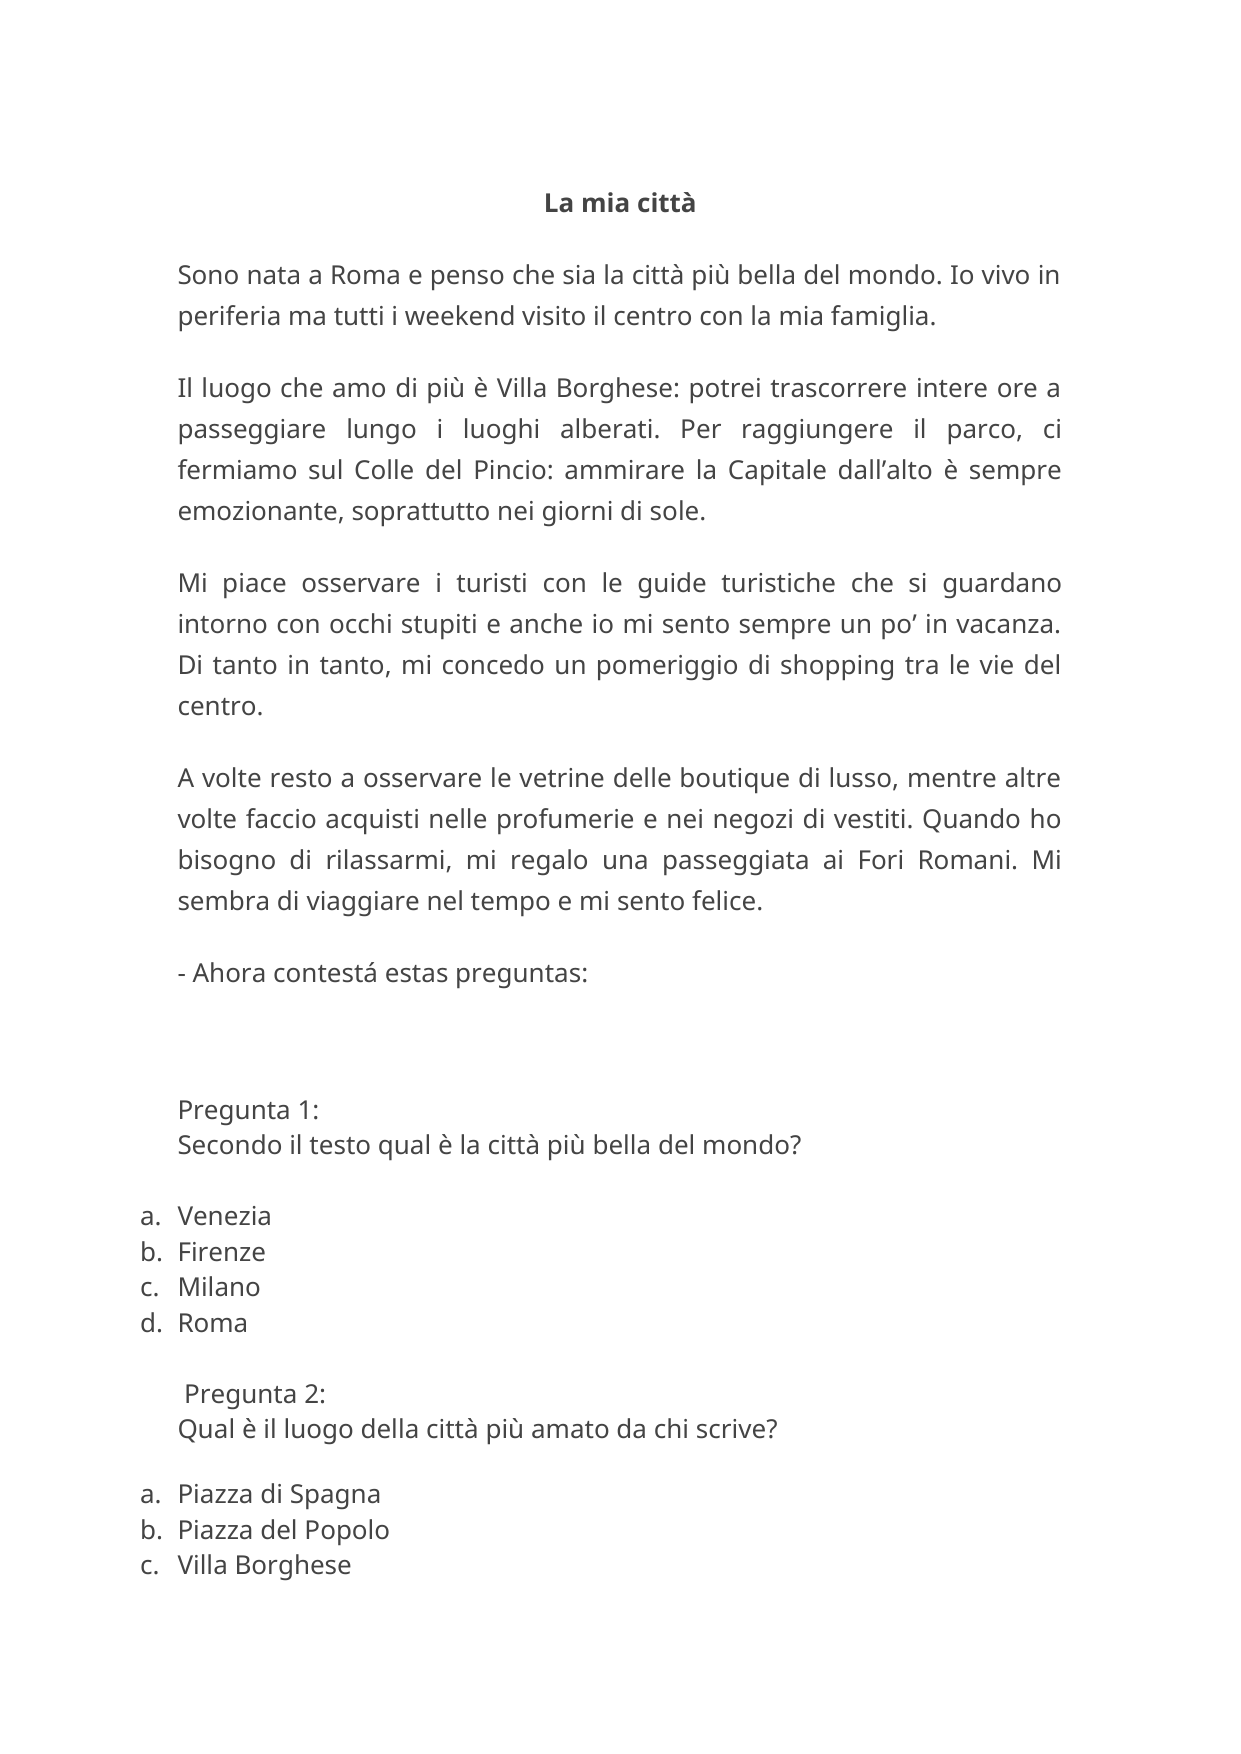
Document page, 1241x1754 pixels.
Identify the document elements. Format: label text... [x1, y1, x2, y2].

text - Ahora contestá estas preguntas: [177, 949, 1063, 990]
text Sono nata a Roma e penso che sia la città più bella del mondo. Io vivo in periferia ma tutti i weekend visito il centro con la mia famiglia. [177, 251, 1063, 333]
text La mia città [177, 179, 1063, 220]
text Il luogo che amo di più è Villa Borghese: potrei trascorrere intere ore a passeggiare lungo i luoghi alberati. Per raggiungere il parco, ci fermiamo sul Colle del Pincio: ammirare la Capitale dall’alto è sempre emozionante, soprattutto nei giorni di sole. [177, 364, 1063, 528]
list Piazza del Popolo [140, 1511, 1063, 1547]
list Piazza di Spagna [140, 1476, 1063, 1511]
text Pregunta 2: [177, 1376, 1063, 1411]
list Firenze [140, 1233, 1063, 1269]
text Mi piace osservare i turisti con le guide turistiche che si guardano intorno con occhi stupiti e anche io mi sento sempre un po’ in vacanza. Di tanto in tanto, mi concedo un pomeriggio di shopping tra le vie del centro. [177, 559, 1063, 723]
list Roma [140, 1304, 1063, 1340]
list Villa Borghese [140, 1547, 1063, 1582]
text Secondo il testo qual è la città più bella del mondo? [177, 1127, 1063, 1162]
list Milano [140, 1269, 1063, 1304]
text A volte resto a osservare le vetrine delle boutique di lusso, mentre altre volte faccio acquisti nelle profumerie e nei negozi di vestiti. Quando ho bisogno di rilassarmi, mi regalo una passeggiata ai Fori Romani. Mi sembra di viaggiare nel tempo e mi sento felice. [177, 754, 1063, 918]
list Venezia [140, 1198, 1063, 1233]
text Pregunta 1: [177, 1091, 1063, 1127]
text Qual è il luogo della città più amato da chi scrive? [177, 1411, 1063, 1447]
